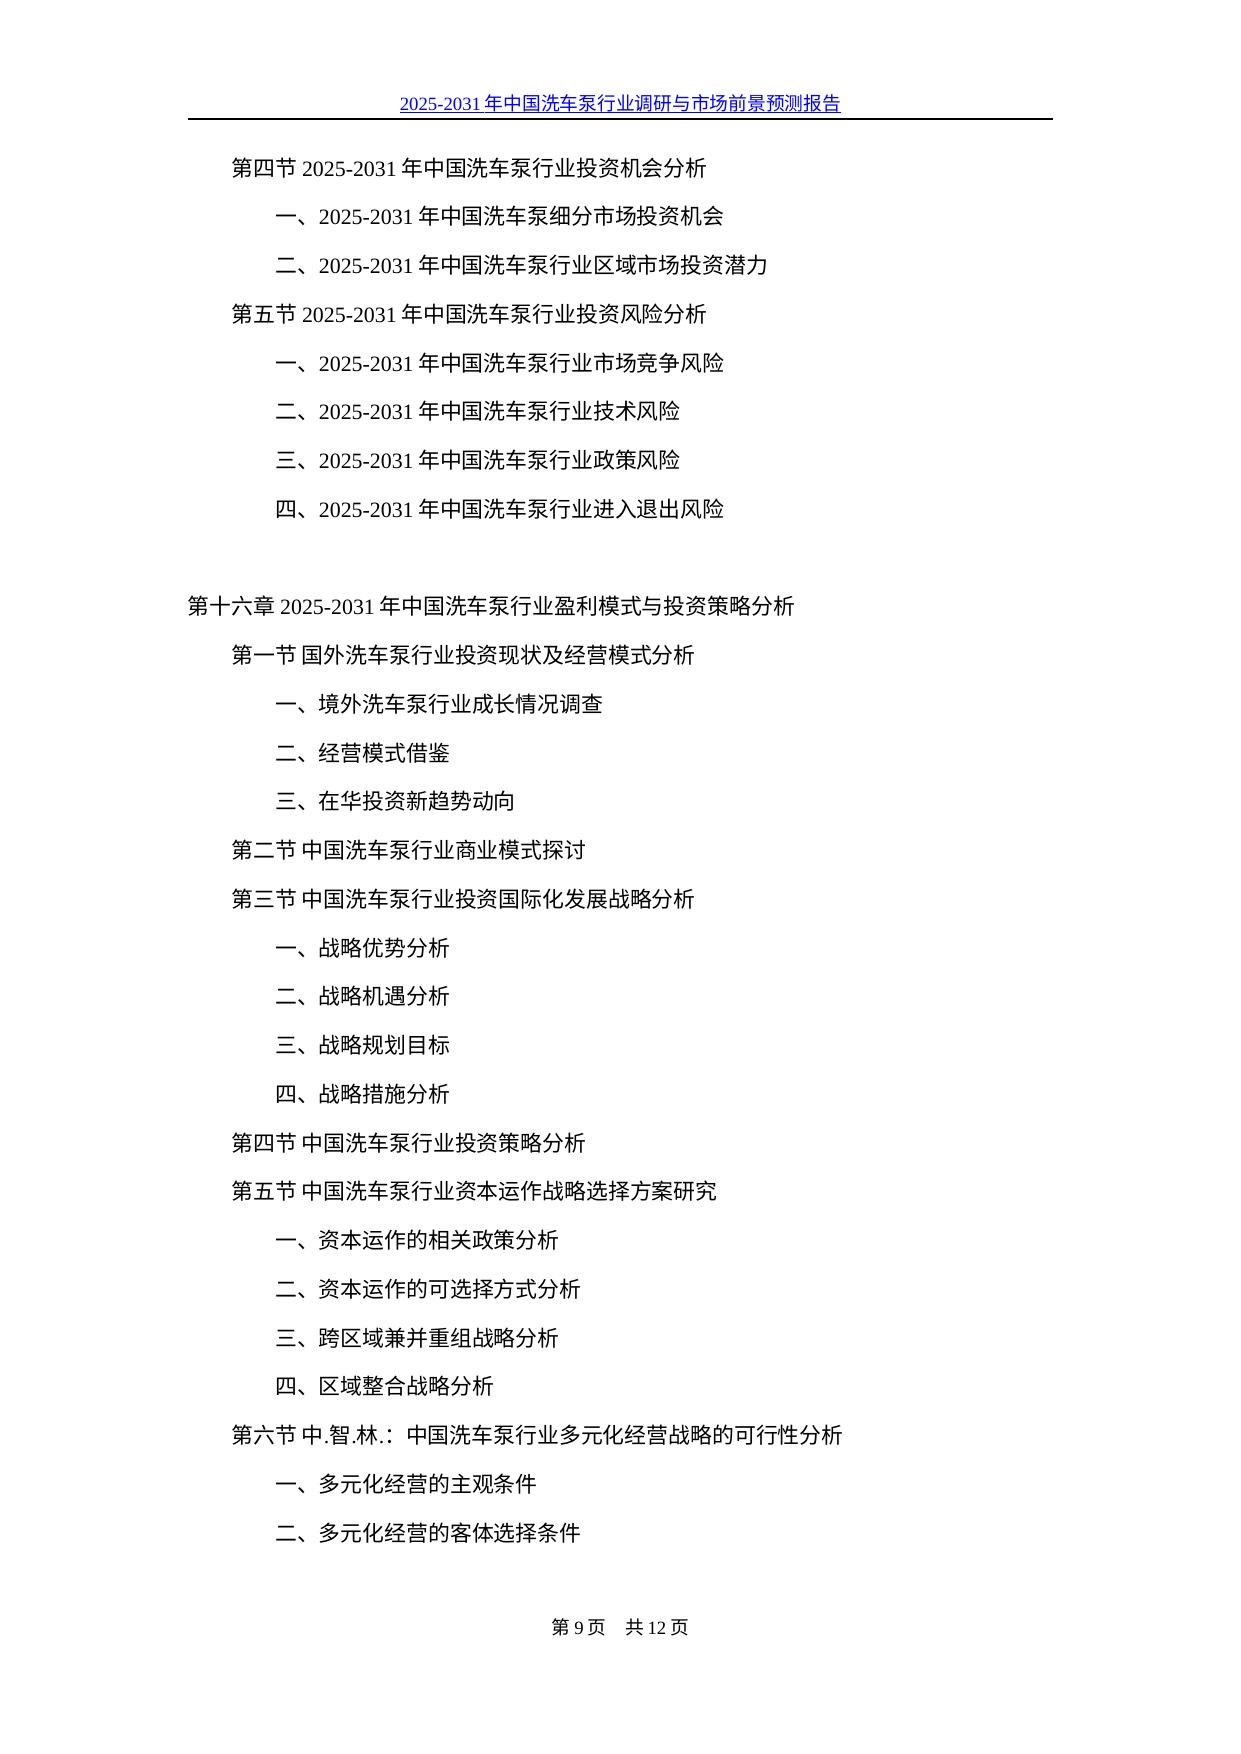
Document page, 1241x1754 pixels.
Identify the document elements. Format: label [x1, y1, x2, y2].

text [187, 150, 1053, 1548]
